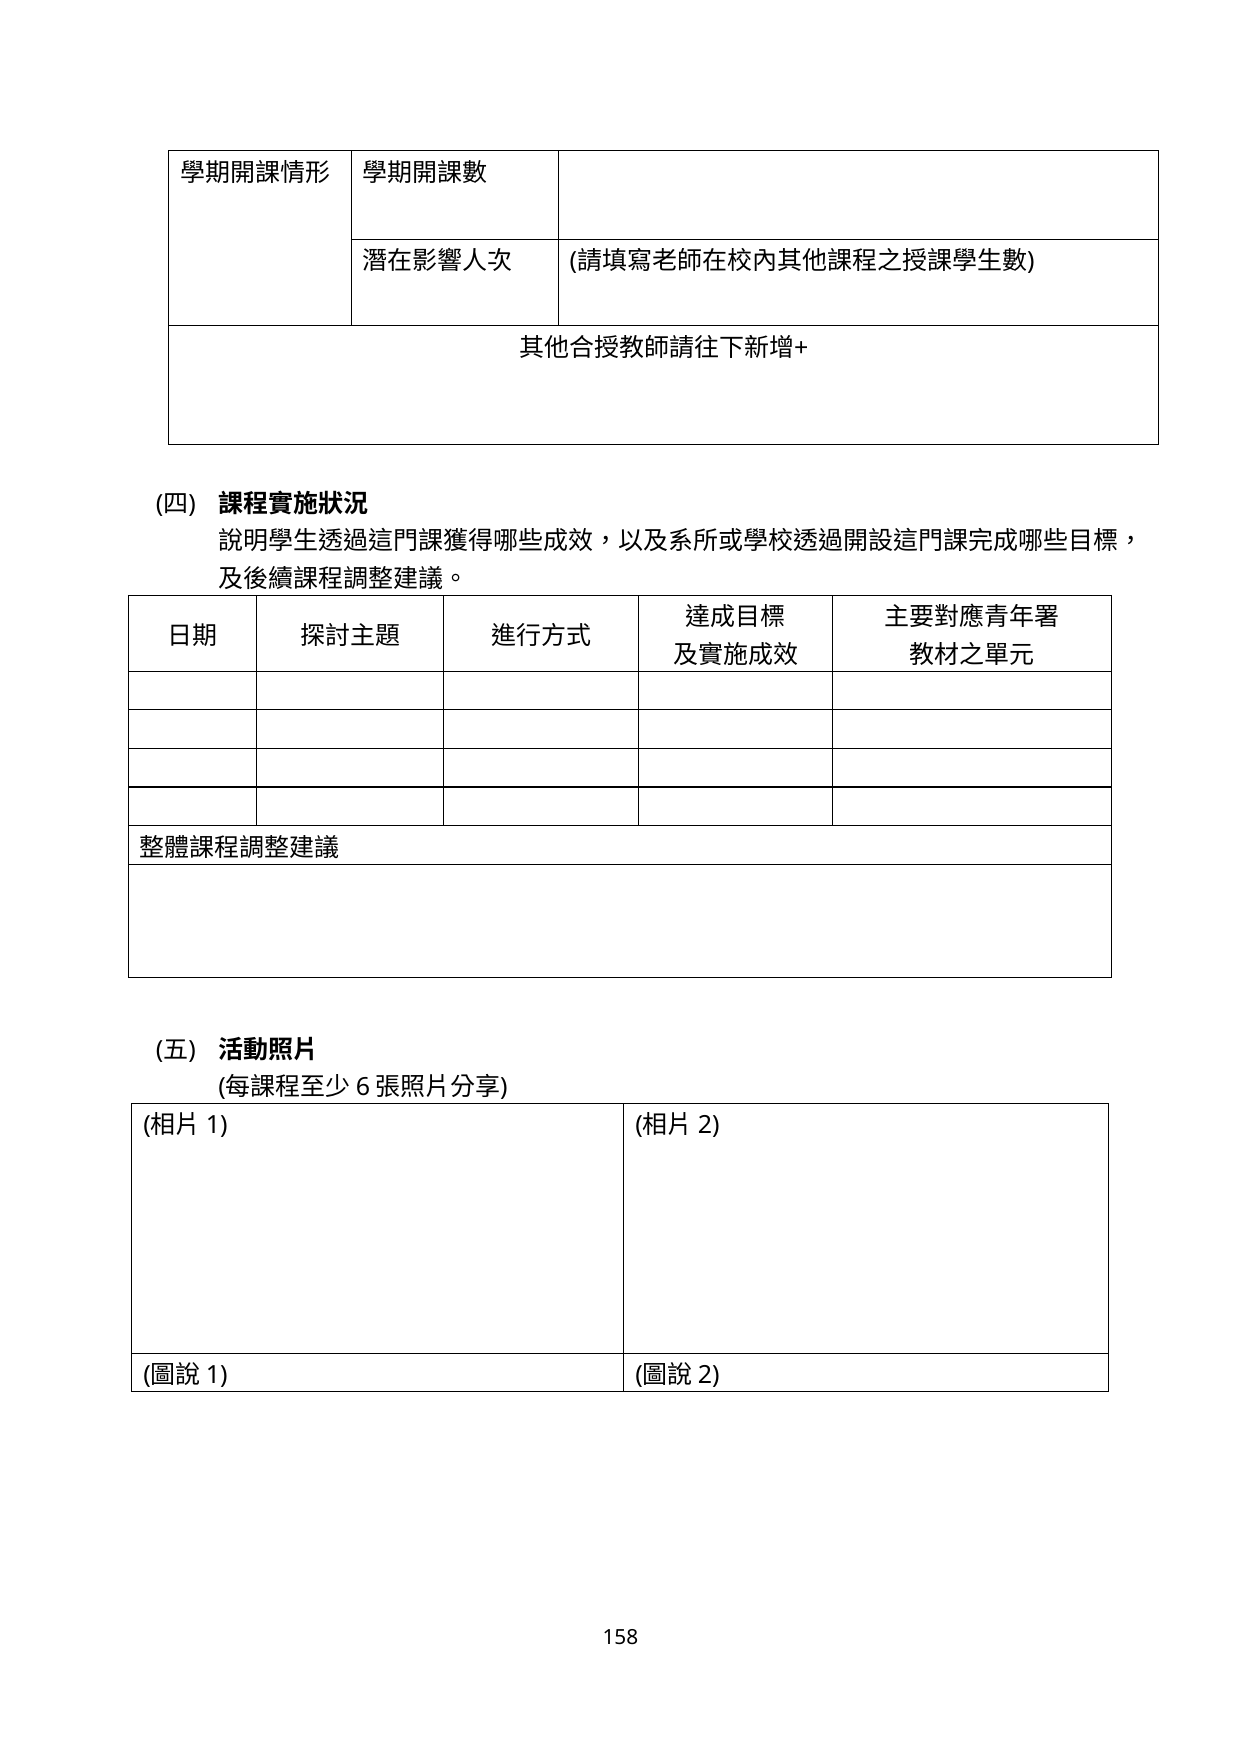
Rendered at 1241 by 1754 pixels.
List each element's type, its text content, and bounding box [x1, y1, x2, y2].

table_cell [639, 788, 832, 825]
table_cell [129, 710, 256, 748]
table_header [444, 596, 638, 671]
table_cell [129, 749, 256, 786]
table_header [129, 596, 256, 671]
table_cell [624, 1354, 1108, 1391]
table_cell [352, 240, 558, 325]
list 課程實施狀況 [156, 482, 1122, 520]
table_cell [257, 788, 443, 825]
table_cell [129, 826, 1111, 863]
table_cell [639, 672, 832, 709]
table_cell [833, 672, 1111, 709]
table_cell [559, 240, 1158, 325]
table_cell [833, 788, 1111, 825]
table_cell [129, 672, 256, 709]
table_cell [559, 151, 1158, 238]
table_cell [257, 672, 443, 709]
list 說明學生透過這門課獲得哪些成效，以及系所或學校透過開設這門課完成哪些目標，及後續課程調整建議。 [218, 520, 1122, 595]
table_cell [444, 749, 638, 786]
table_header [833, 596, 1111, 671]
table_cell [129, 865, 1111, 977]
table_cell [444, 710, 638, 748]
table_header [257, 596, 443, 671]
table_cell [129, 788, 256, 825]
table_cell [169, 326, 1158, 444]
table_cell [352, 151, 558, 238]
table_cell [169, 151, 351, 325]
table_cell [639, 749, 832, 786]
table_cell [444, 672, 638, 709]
text (每課程至少6張照片分享) [218, 1066, 1122, 1103]
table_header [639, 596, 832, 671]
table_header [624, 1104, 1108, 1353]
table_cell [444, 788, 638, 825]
list 活動照片 [156, 1028, 1122, 1066]
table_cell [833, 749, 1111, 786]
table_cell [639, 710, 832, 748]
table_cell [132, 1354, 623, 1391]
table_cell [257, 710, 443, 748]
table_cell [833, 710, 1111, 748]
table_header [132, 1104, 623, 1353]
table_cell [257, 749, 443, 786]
